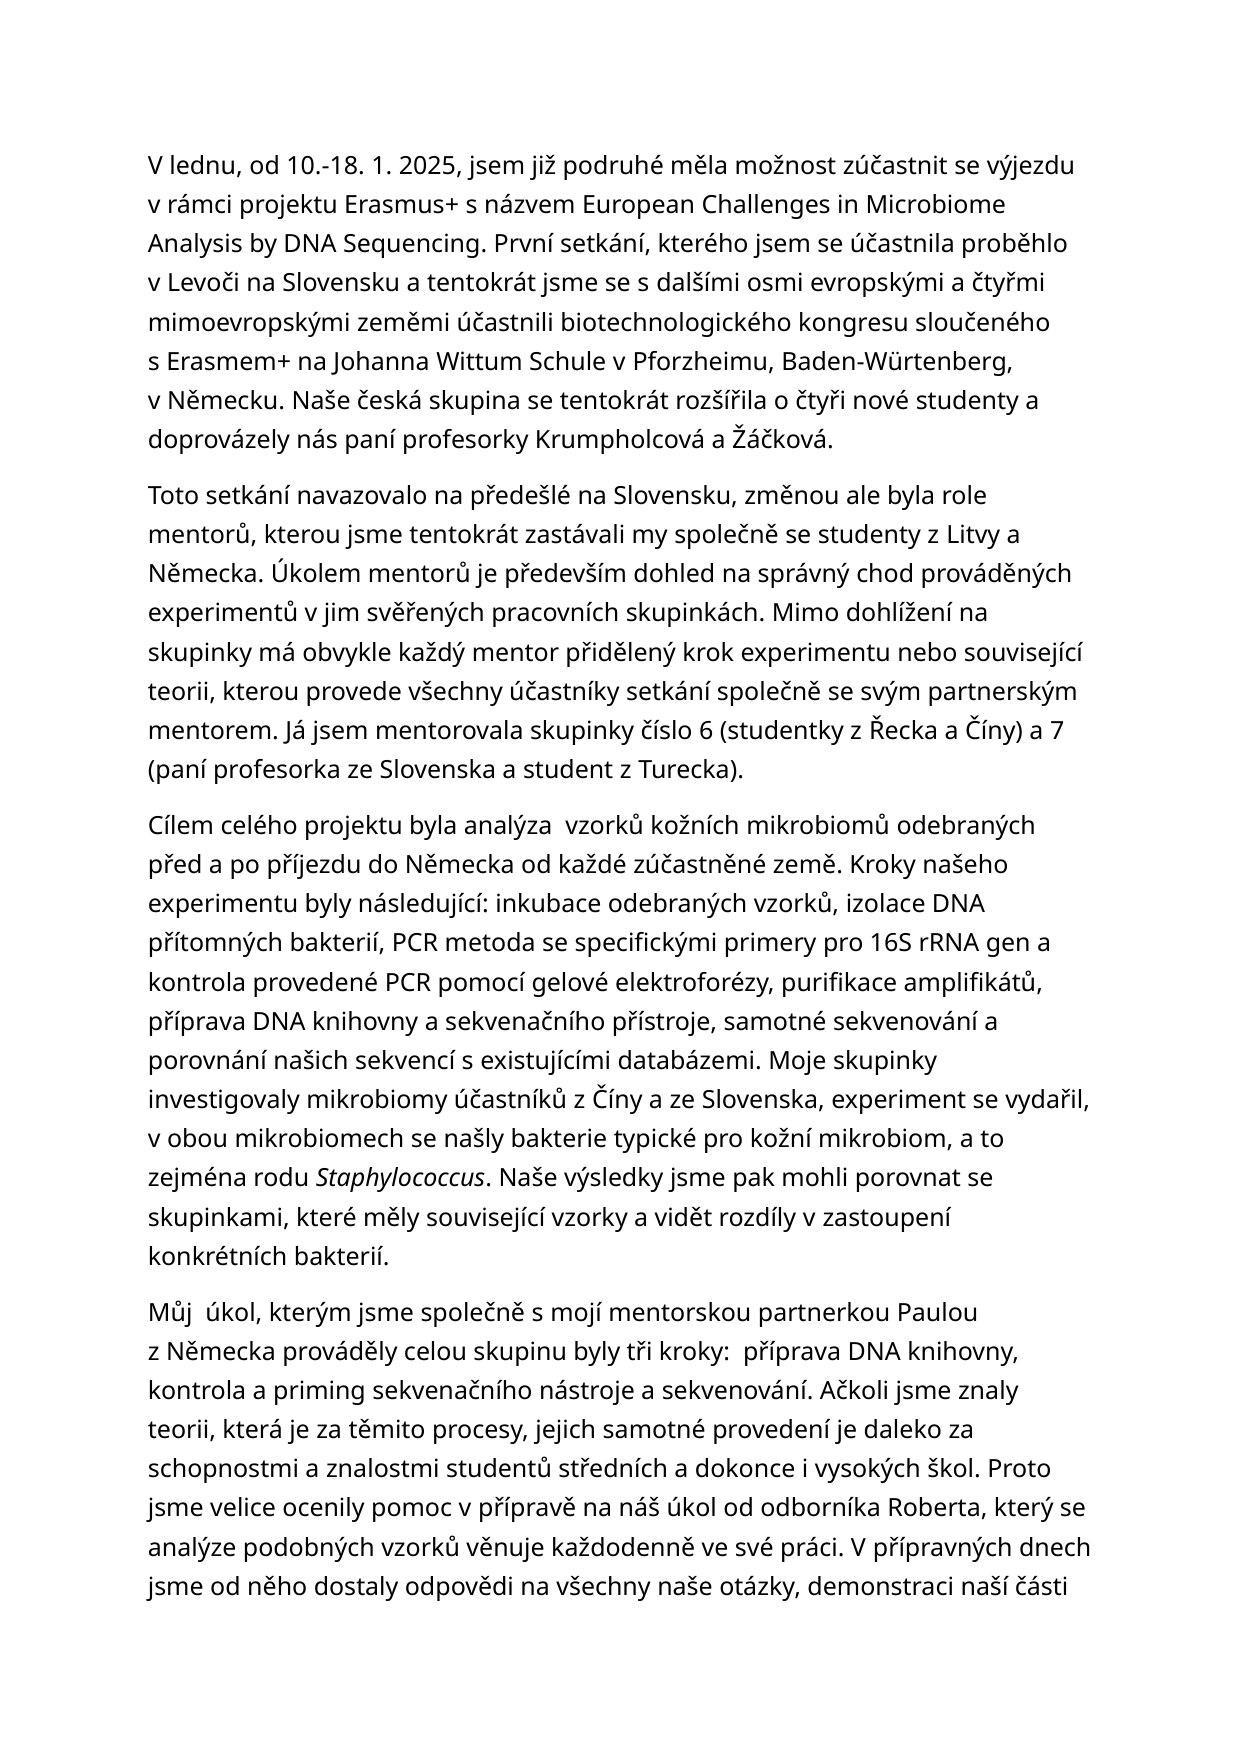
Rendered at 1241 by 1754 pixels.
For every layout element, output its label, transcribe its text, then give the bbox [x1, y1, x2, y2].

text Toto setkání navazovalo na předešlé na Slovensku, změnou ale byla role mentorů, kterou jsme tentokrát zastávali my společně se studenty z Litvy a Německa. Úkolem mentorů je především dohled na správný chod prováděných experimentů v jim svěřených pracovních skupinkách. Mimo dohlížení na skupinky má obvykle každý mentor přidělený krok experimentu nebo související teorii, kterou provede všechny účastníky setkání společně se svým partnerským mentorem. Já jsem mentorovala skupinky číslo 6 (studentky z Řecka a Číny) a 7 (paní profesorka ze Slovenska a student z Turecka). [148, 478, 1093, 786]
text Cílem celého projektu byla analýza vzorků kožních mikrobiomů odebraných před a po příjezdu do Německa od každé zúčastněné země. Kroky našeho experimentu byly následující: inkubace odebraných vzorků, izolace DNA přítomných bakterií, PCR metoda se specifickými primery pro 16S rRNA gen a kontrola provedené PCR pomocí gelové elektroforézy, purifikace amplifikátů, příprava DNA knihovny a sekvenačního přístroje, samotné sekvenování a porovnání našich sekvencí s existujícími databázemi. Moje skupinky investigovaly mikrobiomy účastníků z Číny a ze Slovenska, experiment se vydařil, v obou mikrobiomech se našly bakterie typické pro kožní mikrobiom, a to zejména rodu Staphylococcus. Naše výsledky jsme pak mohli porovnat se skupinkami, které měly související vzorky a vidět rozdíly v zastoupení konkrétních bakterií. [148, 808, 1093, 1272]
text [148, 1294, 1093, 1602]
text V lednu, od 10.-18. 1. 2025, jsem již podruhé měla možnost zúčastnit se výjezdu v rámci projektu Erasmus+ s názvem European Challenges in Microbiome Analysis by DNA Sequencing. První setkání, kterého jsem se účastnila proběhlo v Levoči na Slovensku a tentokrát jsme se s dalšími osmi evropskými a čtyřmi mimoevropskými zeměmi účastnili biotechnologického kongresu sloučeného s Erasmem+ na Johanna Wittum Schule v Pforzheimu, Baden-Würtenberg, v Německu. Naše česká skupina se tentokrát rozšířila o čtyři nové studenty a doprovázely nás paní profesorky Krumpholcová a Žáčková. [148, 148, 1093, 456]
